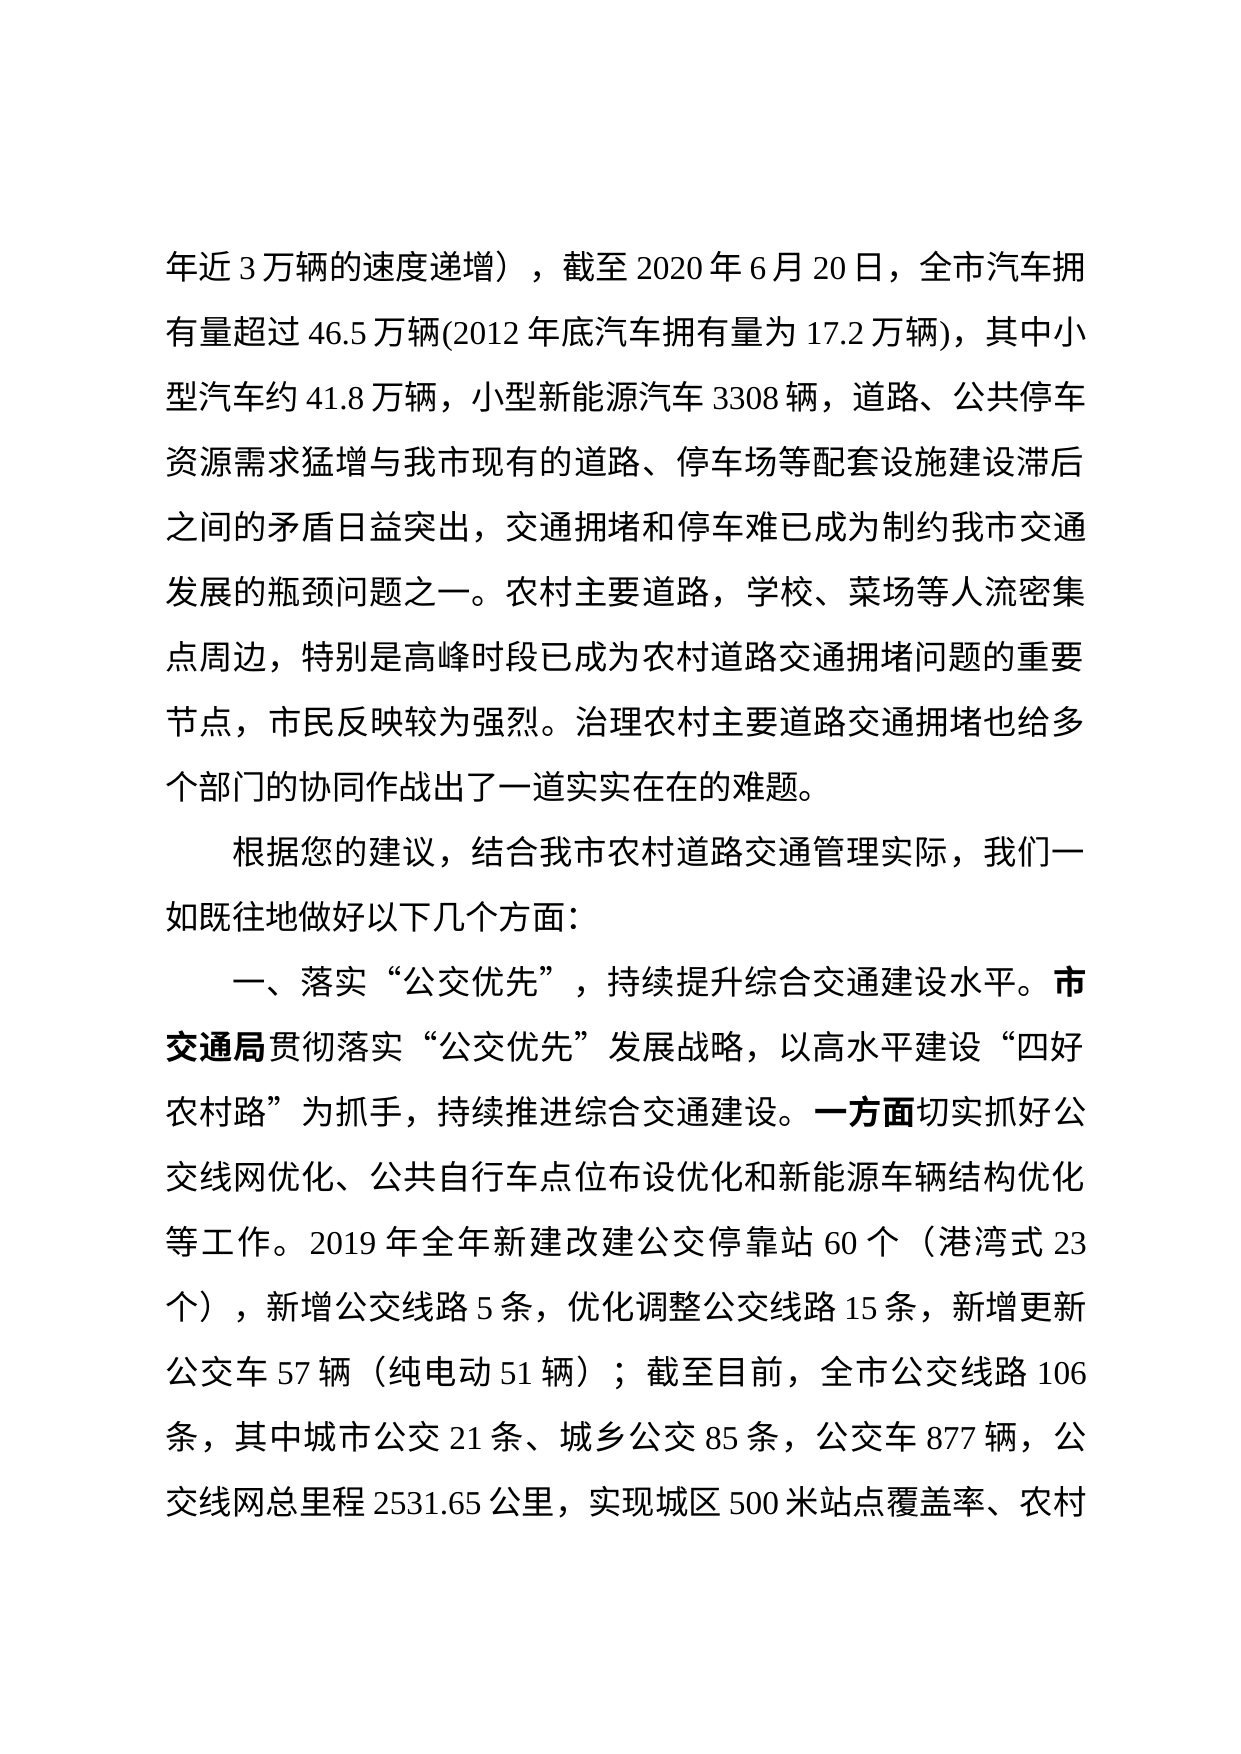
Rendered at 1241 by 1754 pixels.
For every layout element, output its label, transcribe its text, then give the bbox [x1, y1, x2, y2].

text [165, 948, 1087, 1533]
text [165, 233, 1087, 818]
text 根据您的建议，结合我市农村道路交通管理实际，我们一如既往地做好以下几个方面： [165, 818, 1087, 948]
